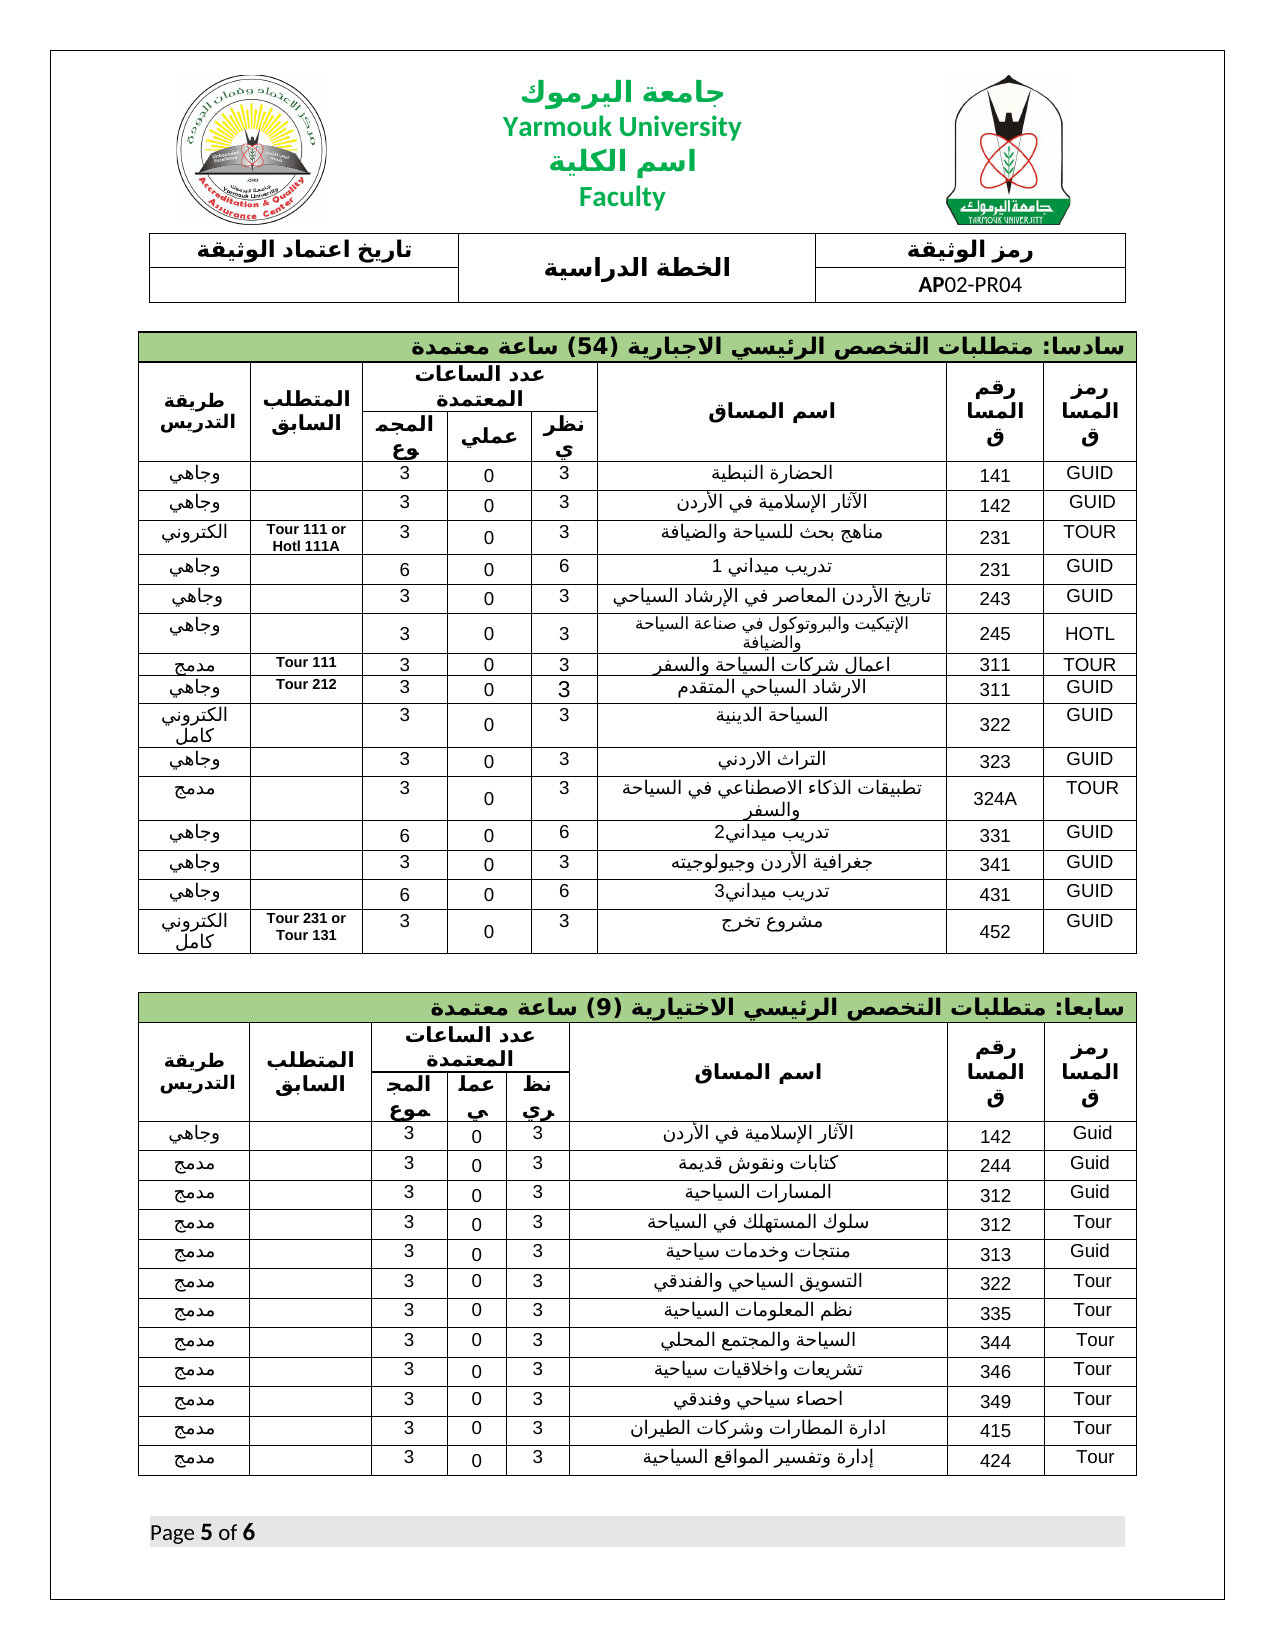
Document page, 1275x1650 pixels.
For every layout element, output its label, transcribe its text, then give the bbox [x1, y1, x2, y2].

table_cell Tour [1045, 1299, 1136, 1327]
table_cell Tour [1045, 1269, 1136, 1298]
table_cell المتطلب السابق [250, 1023, 371, 1121]
table_cell 3 [363, 676, 447, 702]
table_cell Tour 212 [251, 676, 362, 702]
table_cell رمز المساق [1044, 363, 1136, 461]
table_cell 3 [507, 1151, 569, 1180]
table_cell وجاهي [139, 880, 250, 909]
table_cell المجموع [372, 1073, 447, 1121]
table_cell 6 [532, 821, 597, 850]
table_cell 3 [363, 654, 447, 675]
table_cell 312 [948, 1181, 1044, 1209]
table_cell Guid [1045, 1181, 1136, 1209]
table_cell GUID [1044, 555, 1136, 583]
table_cell وجاهي [139, 821, 250, 850]
table_cell Tour [1045, 1358, 1136, 1386]
table_cell 0 [448, 1151, 506, 1180]
table_cell GUID [1044, 704, 1136, 747]
table_cell 3 [532, 704, 597, 747]
table_cell 0 [448, 910, 531, 953]
table_cell 142 [947, 491, 1043, 519]
table_cell [250, 1387, 371, 1416]
table_cell عملي [448, 1073, 506, 1121]
table_cell 0 [448, 1269, 506, 1298]
table_cell [250, 1417, 371, 1445]
table_cell 3 [532, 491, 597, 519]
table_cell 3 [507, 1240, 569, 1268]
table_cell منتجات وخدمات سياحية [570, 1240, 947, 1268]
table_cell [251, 748, 362, 776]
table_cell تدريب ميداني 1 [598, 555, 946, 583]
table_cell 0 [448, 1299, 506, 1327]
table_cell 3 [372, 1269, 447, 1298]
table_cell [250, 1122, 371, 1150]
table_cell 3 [532, 521, 597, 554]
table_cell وجاهي [139, 614, 250, 652]
table_cell مدمج [139, 1269, 249, 1298]
table_cell 6 [363, 821, 447, 850]
table_cell 3 [507, 1387, 569, 1416]
table_cell 3 [363, 910, 447, 953]
table_cell [251, 704, 362, 747]
table_cell 322 [947, 704, 1043, 747]
table_cell 6 [363, 880, 447, 909]
table_cell [251, 462, 362, 490]
table_cell 331 [947, 821, 1043, 850]
table_cell [250, 1446, 371, 1475]
table_cell 3 [507, 1210, 569, 1239]
table_cell 431 [947, 880, 1043, 909]
table_cell 3 [363, 491, 447, 519]
table_cell مدمج [139, 1240, 249, 1268]
table_cell 0 [448, 654, 531, 675]
table_cell 0 [448, 585, 531, 613]
table_cell مناهج بحث للسياحة والضيافة [598, 521, 946, 554]
table_cell 243 [947, 585, 1043, 613]
table_cell 3 [507, 1358, 569, 1386]
table_cell 3 [507, 1181, 569, 1209]
table_cell GUID [1044, 491, 1136, 519]
table_cell 424 [948, 1446, 1044, 1475]
table_cell [251, 585, 362, 613]
table_cell ادارة المطارات وشركات الطيران [570, 1417, 947, 1445]
table_cell [251, 777, 362, 820]
table_cell المتطلب السابق [251, 363, 362, 461]
table_cell 6 [363, 555, 447, 583]
table_cell رقم المساق [948, 1023, 1044, 1121]
table_cell تدريب ميداني3 [598, 880, 946, 909]
table_cell [250, 1151, 371, 1180]
table_cell مدمج [139, 1446, 249, 1475]
table_cell [250, 1299, 371, 1327]
table_cell طريقة التدريس [139, 363, 250, 461]
table_cell 3 [532, 748, 597, 776]
table_cell عدد الساعات المعتمدة [363, 363, 597, 411]
table_cell الآثار الإسلامية في الأردن [598, 491, 946, 519]
table_cell [250, 1358, 371, 1386]
table_cell رمز المساق [1045, 1023, 1136, 1121]
table_cell مشروع تخرج [598, 910, 946, 953]
table_cell مدمج [139, 1358, 249, 1386]
table_cell 3 [363, 521, 447, 554]
table_cell 0 [448, 748, 531, 776]
table_cell 3 [372, 1387, 447, 1416]
table_cell [250, 1240, 371, 1268]
table_cell 3 [532, 910, 597, 953]
table_cell 3 [363, 462, 447, 490]
table_cell 231 [947, 555, 1043, 583]
table_cell 0 [448, 1181, 506, 1209]
table_cell 0 [448, 555, 531, 583]
table_cell Guid [1045, 1122, 1136, 1150]
table_cell 3 [532, 676, 597, 702]
table_cell 3 [363, 851, 447, 879]
table_cell 3 [363, 614, 447, 652]
table_cell السياحة الدينية [598, 704, 946, 747]
table_cell 0 [448, 704, 531, 747]
table_cell 346 [948, 1358, 1044, 1386]
table_cell 0 [448, 777, 531, 820]
table_cell 0 [448, 1210, 506, 1239]
table_cell الكتروني كامل [139, 910, 250, 953]
table_cell 3 [363, 585, 447, 613]
table_cell HOTL [1044, 614, 1136, 652]
table_cell مدمج [139, 1328, 249, 1357]
table_cell [251, 555, 362, 583]
table_cell نظري [507, 1073, 569, 1121]
table_cell 3 [363, 748, 447, 776]
table_cell 0 [448, 1446, 506, 1475]
table_cell مدمج [139, 654, 250, 675]
table_cell 3 [507, 1446, 569, 1475]
table_cell 142 [948, 1122, 1044, 1150]
table_cell Tour [1045, 1387, 1136, 1416]
table_cell السياحة والمجتمع المحلي [570, 1328, 947, 1357]
table_cell جغرافية الأردن وجيولوجيته [598, 851, 946, 879]
table_cell 3 [372, 1446, 447, 1475]
table_cell 335 [948, 1299, 1044, 1327]
table_cell 3 [532, 654, 597, 675]
table_cell [250, 1181, 371, 1209]
table_cell وجاهي [139, 748, 250, 776]
table_cell GUID [1044, 880, 1136, 909]
table_cell [251, 491, 362, 519]
table_cell 344 [948, 1328, 1044, 1357]
table_cell 3 [372, 1358, 447, 1386]
table_cell مدمج [139, 777, 250, 820]
table_cell 3 [372, 1299, 447, 1327]
table_cell Tour [1045, 1328, 1136, 1357]
table_cell [250, 1210, 371, 1239]
table_cell الآثار الإسلامية في الأردن [570, 1122, 947, 1150]
table_cell اسم المساق [570, 1023, 947, 1121]
table_cell 322 [948, 1269, 1044, 1298]
table_cell 3 [532, 777, 597, 820]
table_cell 0 [448, 491, 531, 519]
table_cell Tour 111 or Hotl 111A [251, 521, 362, 554]
table_cell 313 [948, 1240, 1044, 1268]
table_cell Tour 111 [251, 654, 362, 675]
table_cell تاريخ الأردن المعاصر في الإرشاد السياحي [598, 585, 946, 613]
table_cell نظم المعلومات السياحية [570, 1299, 947, 1327]
table_cell Tour [1045, 1417, 1136, 1445]
table_cell 323 [947, 748, 1043, 776]
table_cell 244 [948, 1151, 1044, 1180]
table_cell 311 [947, 676, 1043, 702]
table_cell GUID [1044, 585, 1136, 613]
table_cell GUID [1044, 821, 1136, 850]
table_cell مدمج [139, 1151, 249, 1180]
table_cell وجاهي [139, 1122, 249, 1150]
table_cell 3 [507, 1269, 569, 1298]
table_cell الحضارة النبطية [598, 462, 946, 490]
table_cell 3 [372, 1181, 447, 1209]
table_cell مدمج [139, 1210, 249, 1239]
table_cell المجموع [363, 412, 447, 461]
table_cell 0 [448, 1122, 506, 1150]
table_cell 3 [532, 614, 597, 652]
table_header سادسا: متطلبات التخصص الرئيسي الاجبارية (54) ساعة معتمدة [139, 333, 1136, 361]
table_cell وجاهي [139, 555, 250, 583]
table_cell مدمج [139, 1299, 249, 1327]
table_cell Tour [1045, 1446, 1136, 1475]
table_cell 3 [372, 1240, 447, 1268]
table_cell 3 [372, 1151, 447, 1180]
table_cell 312 [948, 1210, 1044, 1239]
table_cell [251, 821, 362, 850]
table_cell 3 [372, 1122, 447, 1150]
table_cell التراث الاردني [598, 748, 946, 776]
table_cell 311 [947, 654, 1043, 675]
table_cell 0 [448, 521, 531, 554]
table_cell 0 [448, 1387, 506, 1416]
table_cell 0 [448, 1240, 506, 1268]
table_cell 324A [947, 777, 1043, 820]
table_cell مدمج [139, 1417, 249, 1445]
table_cell 231 [947, 521, 1043, 554]
table_cell الكتروني كامل [139, 704, 250, 747]
table_cell 0 [448, 462, 531, 490]
table_cell [251, 880, 362, 909]
table_cell كتابات ونقوش قديمة [570, 1151, 947, 1180]
table_cell 3 [507, 1122, 569, 1150]
table_cell TOUR [1044, 777, 1136, 820]
table_cell Guid [1045, 1240, 1136, 1268]
table_cell 3 [372, 1210, 447, 1239]
table_cell سلوك المستهلك في السياحة [570, 1210, 947, 1239]
table_cell تطبيقات الذكاء الاصطناعي في السياحة والسفر [598, 777, 946, 820]
table_cell Tour [1045, 1210, 1136, 1239]
table_cell وجاهي [139, 462, 250, 490]
table_cell 452 [947, 910, 1043, 953]
table_cell 3 [507, 1328, 569, 1357]
table_cell 0 [448, 1328, 506, 1357]
table_cell الإتيكيت والبروتوكول في صناعة السياحة والضيافة [598, 614, 946, 652]
table_cell 3 [363, 704, 447, 747]
table_cell الارشاد السياحي المتقدم [598, 676, 946, 702]
table_cell GUID [1044, 910, 1136, 953]
table_cell GUID [1044, 676, 1136, 702]
table_cell 141 [947, 462, 1043, 490]
table_cell وجاهي [139, 491, 250, 519]
table_cell احصاء سياحي وفندقي [570, 1387, 947, 1416]
table_cell مدمج [139, 1387, 249, 1416]
table_cell وجاهي [139, 851, 250, 879]
table_cell [251, 851, 362, 879]
table_cell إدارة وتفسير المواقع السياحية [570, 1446, 947, 1475]
picture [176, 75, 327, 225]
table_cell [250, 1269, 371, 1298]
table_cell 0 [448, 614, 531, 652]
table_cell الكتروني [139, 521, 250, 554]
table_cell اعمال شركات السياحة والسفر [598, 654, 946, 675]
table_cell عملي [448, 412, 531, 461]
table_header سابعا: متطلبات التخصص الرئيسي الاختيارية (9) ساعة معتمدة [139, 993, 1136, 1022]
table_cell 6 [532, 555, 597, 583]
table_cell 0 [448, 1417, 506, 1445]
table_cell 3 [532, 851, 597, 879]
table_cell 3 [372, 1417, 447, 1445]
table_cell Tour 231 or Tour 131 [251, 910, 362, 953]
table_cell تدريب ميداني2 [598, 821, 946, 850]
table_cell 245 [947, 614, 1043, 652]
table_cell اسم المساق [598, 363, 946, 461]
table_cell المسارات السياحية [570, 1181, 947, 1209]
table_cell Guid [1045, 1151, 1136, 1180]
picture [946, 75, 1071, 225]
table_cell GUID [1044, 851, 1136, 879]
table_cell 0 [448, 676, 531, 702]
table_cell 3 [372, 1328, 447, 1357]
table_cell طريقة التدريس [139, 1023, 249, 1121]
table_cell مدمج [139, 1181, 249, 1209]
table_cell TOUR [1044, 654, 1136, 675]
table_cell 349 [948, 1387, 1044, 1416]
table_cell وجاهي [139, 585, 250, 613]
table_cell [251, 614, 362, 652]
table_cell 415 [948, 1417, 1044, 1445]
table_cell GUID [1044, 748, 1136, 776]
table_cell 341 [947, 851, 1043, 879]
table_cell التسويق السياحي والفندقي [570, 1269, 947, 1298]
table_cell 0 [448, 1358, 506, 1386]
table_cell عدد الساعات المعتمدة [372, 1023, 569, 1071]
table_cell 6 [532, 880, 597, 909]
table_cell 3 [363, 777, 447, 820]
table_cell 3 [532, 462, 597, 490]
table_cell 0 [448, 880, 531, 909]
table_cell 3 [532, 585, 597, 613]
table_cell TOUR [1044, 521, 1136, 554]
table_cell GUID [1044, 462, 1136, 490]
table_cell وجاهي [139, 676, 250, 702]
table_cell 3 [507, 1299, 569, 1327]
table_cell [250, 1328, 371, 1357]
table_cell نظري [532, 412, 597, 461]
table_cell تشريعات واخلاقيات سياحية [570, 1358, 947, 1386]
table_cell 0 [448, 821, 531, 850]
table_cell 0 [448, 851, 531, 879]
table_cell 3 [507, 1417, 569, 1445]
table_cell رقم المساق [947, 363, 1043, 461]
